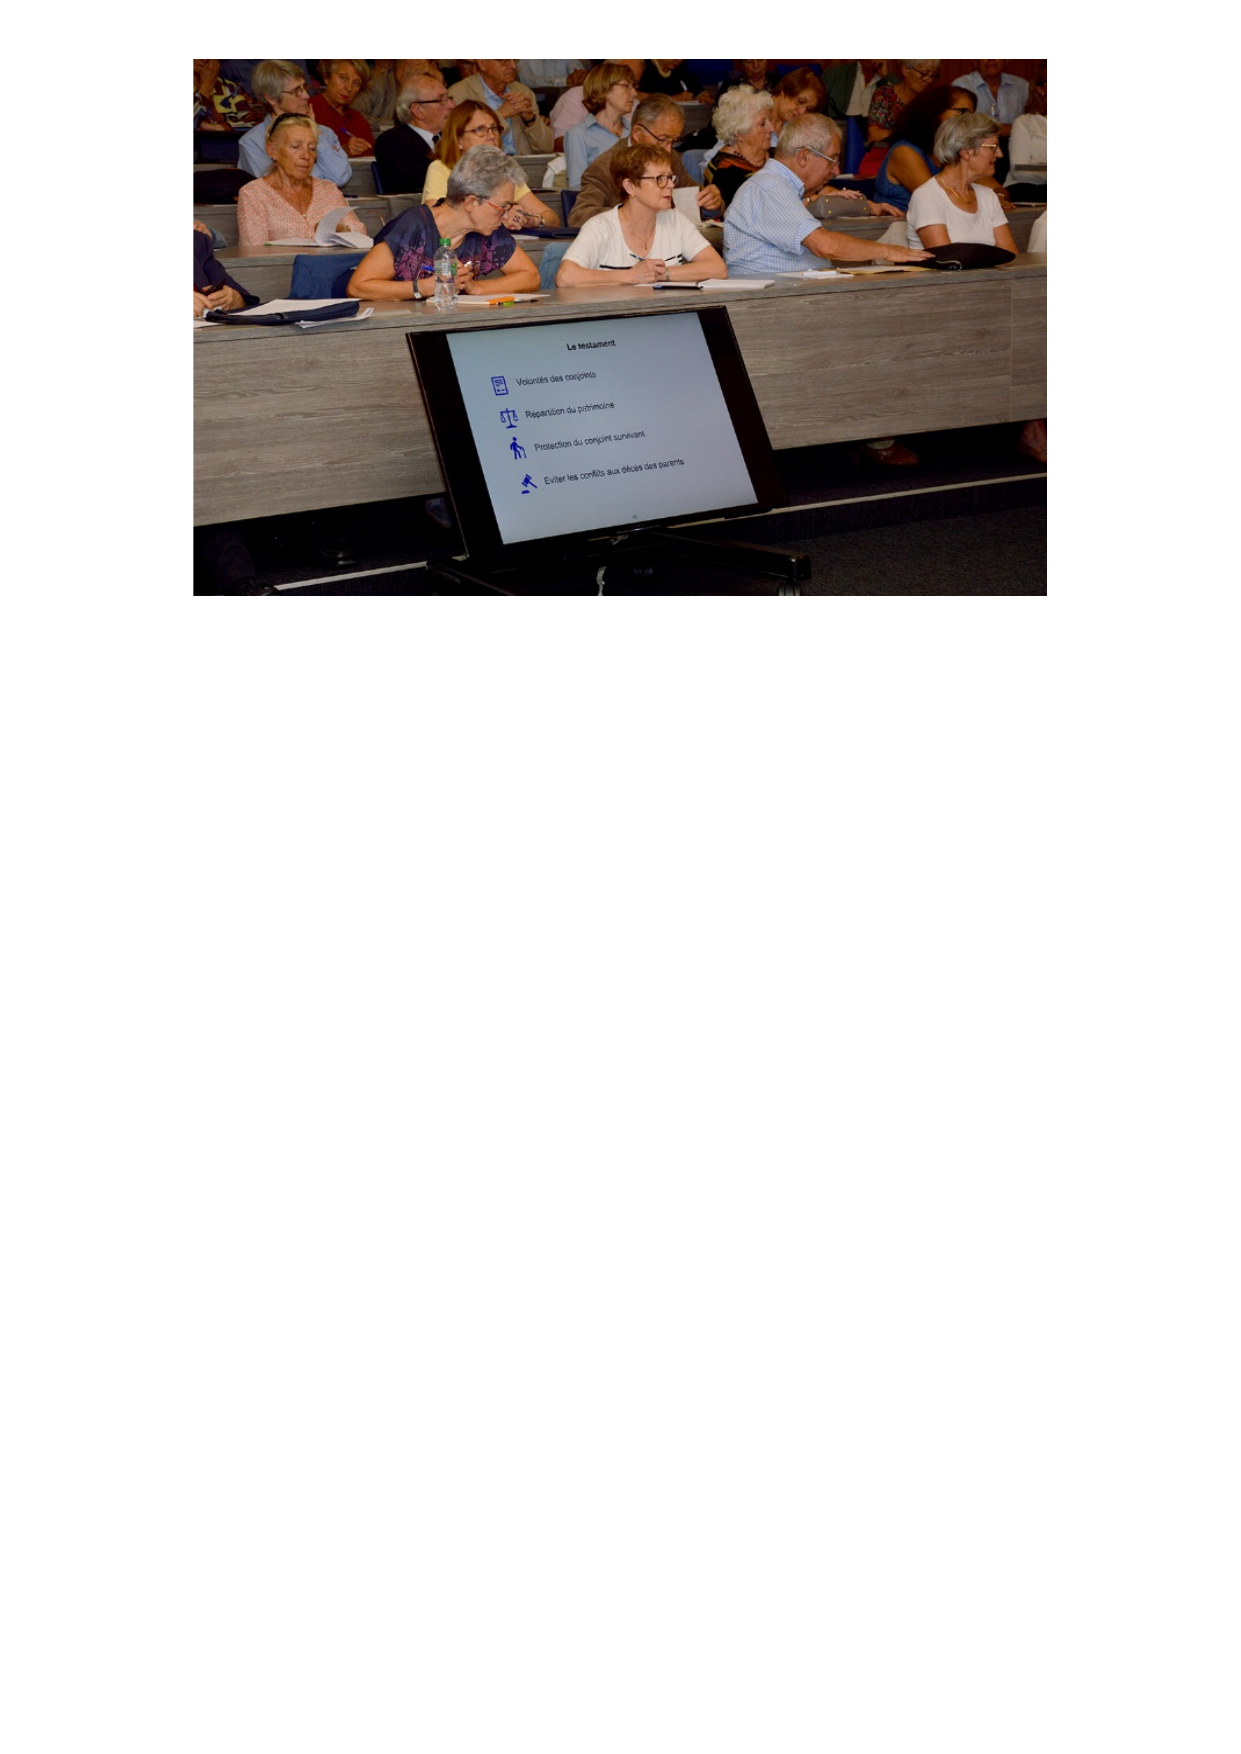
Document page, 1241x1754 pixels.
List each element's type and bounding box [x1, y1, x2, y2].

picture [193, 59, 1047, 596]
